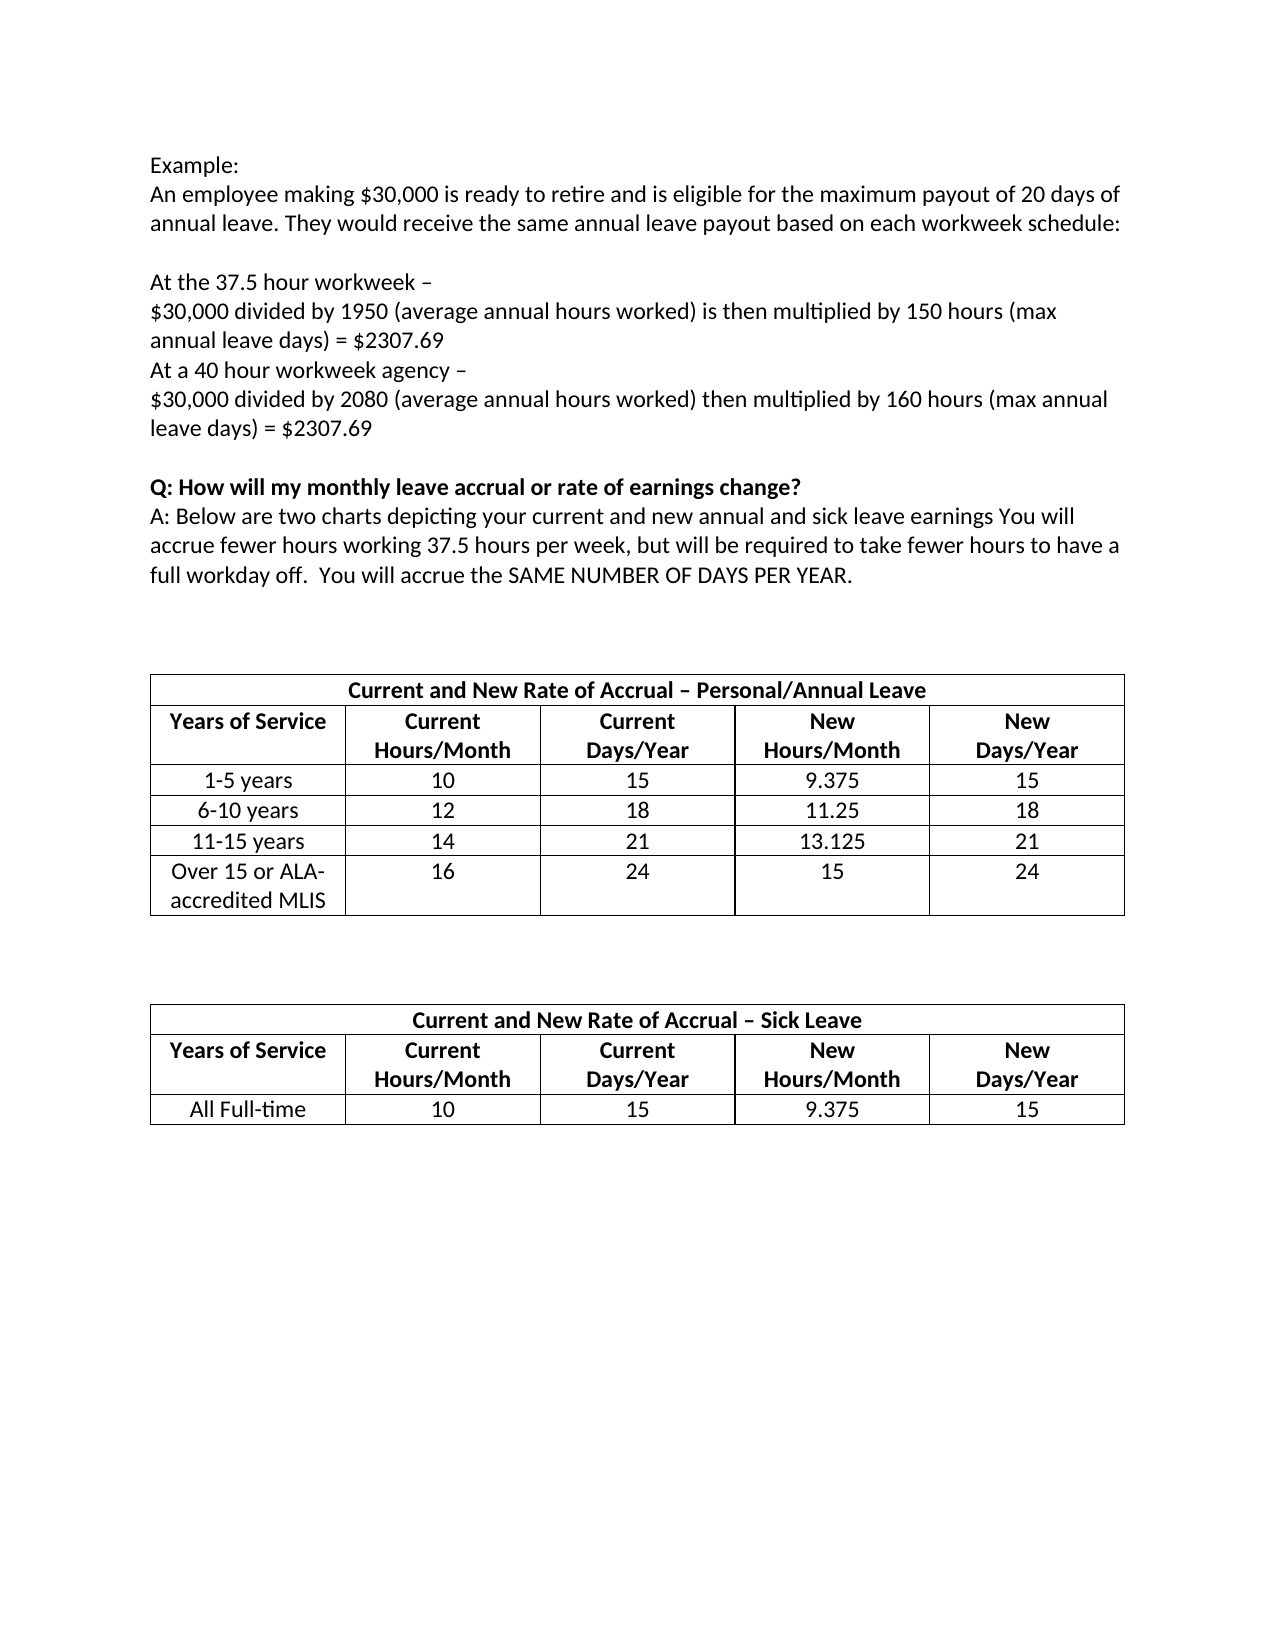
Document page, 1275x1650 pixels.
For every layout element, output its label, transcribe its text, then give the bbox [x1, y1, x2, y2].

table_cell 18 [930, 796, 1124, 825]
table_cell Current Days/Year [541, 1035, 734, 1093]
text Example: [150, 150, 1125, 179]
table_cell New Hours/Month [736, 706, 929, 764]
table_cell 11-15 years [151, 826, 345, 855]
table_cell 12 [346, 796, 540, 825]
table_cell 16 [346, 856, 540, 915]
text At a 40 hour workweek agency – [150, 355, 1125, 384]
table_cell Years of Service [151, 1035, 345, 1093]
table_header Current and New Rate of Accrual – Personal/Annual Leave [151, 675, 1124, 705]
text $30,000 divided by 2080 (average annual hours worked) then multiplied by 160 hours (max annual leave days) = $2307.69 [150, 384, 1125, 443]
text Q: How will my monthly leave accrual or rate of earnings change? [150, 472, 1125, 501]
table_cell 14 [346, 826, 540, 855]
table_cell 21 [541, 826, 734, 855]
table_cell New Days/Year [930, 706, 1124, 764]
table_cell New Days/Year [930, 1035, 1124, 1093]
table_cell 15 [541, 1095, 734, 1124]
text A: Below are two charts depicting your current and new annual and sick leave earnings You will accrue fewer hours working 37.5 hours per week, but will be required to take fewer hours to have a full workday off. You will accrue the SAME NUMBER OF DAYS PER YEAR. [150, 501, 1125, 589]
table_cell 15 [541, 765, 734, 794]
table_cell Over 15 or ALA-accredited MLIS [151, 856, 345, 915]
table_cell Current Hours/Month [346, 706, 540, 764]
table_cell Current Days/Year [541, 706, 734, 764]
table_cell 13.125 [736, 826, 929, 855]
table_cell Current Hours/Month [346, 1035, 540, 1093]
table_cell 9.375 [736, 765, 929, 794]
table_cell 10 [346, 765, 540, 794]
table_cell Years of Service [151, 706, 345, 764]
table_cell 24 [541, 856, 734, 915]
table_cell 15 [930, 765, 1124, 794]
table_header Current and New Rate of Accrual – Sick Leave [151, 1005, 1124, 1034]
table_cell All Full-time [151, 1095, 345, 1124]
table_cell 18 [541, 796, 734, 825]
text An employee making $30,000 is ready to retire and is eligible for the maximum payout of 20 days of annual leave. They would receive the same annual leave payout based on each workweek schedule: [150, 179, 1125, 238]
table_cell 10 [346, 1095, 540, 1124]
table_cell 15 [930, 1095, 1124, 1124]
table_cell 6-10 years [151, 796, 345, 825]
text At the 37.5 hour workweek – [150, 267, 1125, 296]
table_cell 24 [930, 856, 1124, 915]
text $30,000 divided by 1950 (average annual hours worked) is then multiplied by 150 hours (max annual leave days) = $2307.69 [150, 296, 1125, 355]
table_cell 11.25 [736, 796, 929, 825]
table_cell New Hours/Month [736, 1035, 929, 1093]
table_cell 1-5 years [151, 765, 345, 794]
table_cell 9.375 [736, 1095, 929, 1124]
table_cell 15 [736, 856, 929, 915]
table_cell 21 [930, 826, 1124, 855]
